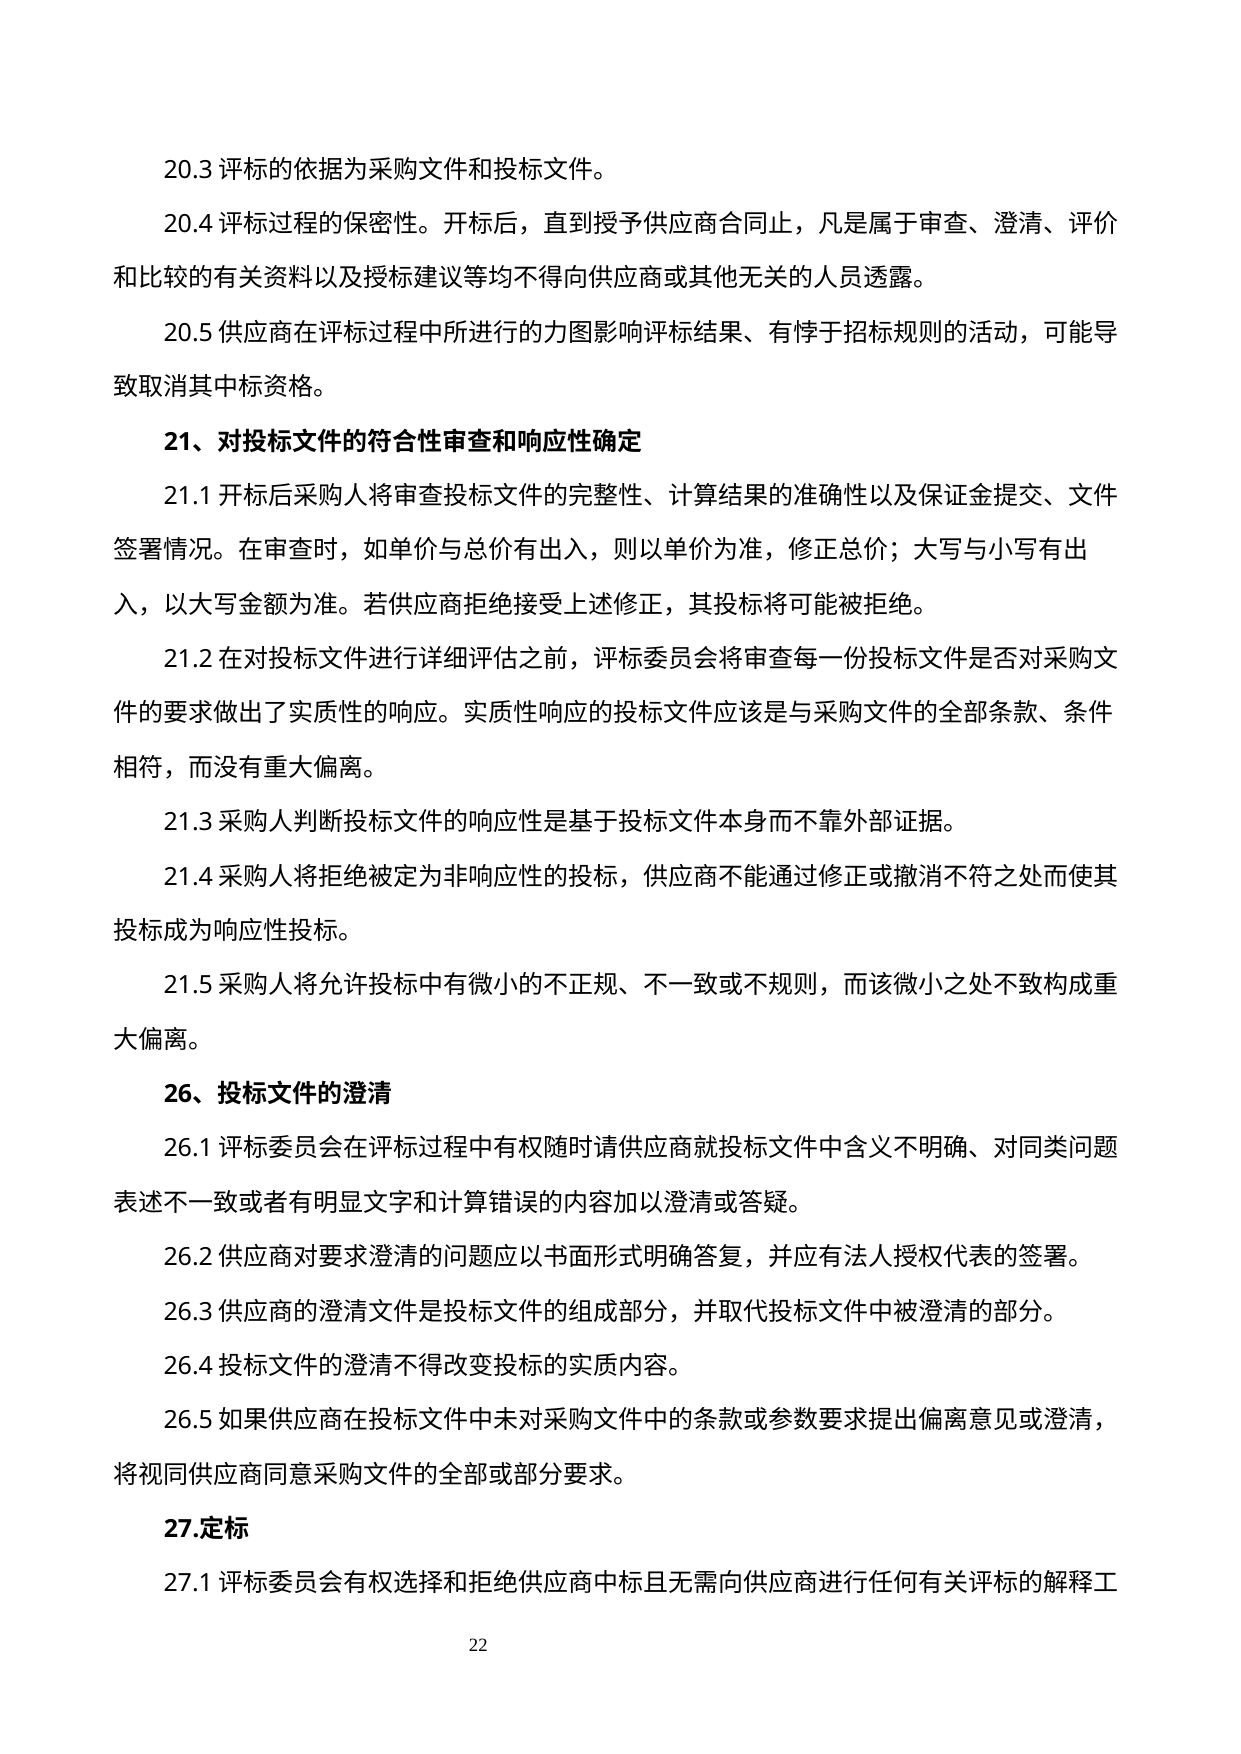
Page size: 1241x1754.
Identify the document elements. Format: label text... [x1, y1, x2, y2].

text 26.2供应商对要求澄清的问题应以书面形式明确答复，并应有法人授权代表的签署。 [113, 1237, 1124, 1273]
text 26.1评标委员会在评标过程中有权随时请供应商就投标文件中含义不明确、对同类问题表述不一致或者有明显文字和计算错误的内容加以澄清或答疑。 [113, 1128, 1124, 1218]
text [113, 1563, 1124, 1599]
text 26.4投标文件的澄清不得改变投标的实质内容。 [113, 1345, 1124, 1382]
text 21.4采购人将拒绝被定为非响应性的投标，供应商不能通过修正或撤消不符之处而使其投标成为响应性投标。 [113, 856, 1124, 947]
text 21.1开标后采购人将审查投标文件的完整性、计算结果的准确性以及保证金提交、文件签署情况。在审查时，如单价与总价有出入，则以单价为准，修正总价；大写与小写有出入，以大写金额为准。若供应商拒绝接受上述修正，其投标将可能被拒绝。 [113, 475, 1124, 620]
text 20.5供应商在评标过程中所进行的力图影响评标结果、有悖于招标规则的活动，可能导致取消其中标资格。 [113, 312, 1124, 403]
text 20.3评标的依据为采购文件和投标文件。 [113, 149, 1124, 185]
text 21.2在对投标文件进行详细评估之前，评标委员会将审查每一份投标文件是否对采购文件的要求做出了实质性的响应。实质性响应的投标文件应该是与采购文件的全部条款、条件相符，而没有重大偏离。 [113, 638, 1124, 783]
text 21、对投标文件的符合性审查和响应性确定 [113, 421, 1124, 457]
text 27.定标 [113, 1508, 1124, 1545]
text 21.3采购人判断投标文件的响应性是基于投标文件本身而不靠外部证据。 [113, 802, 1124, 838]
text 21.5采购人将允许投标中有微小的不正规、不一致或不规则，而该微小之处不致构成重大偏离。 [113, 965, 1124, 1055]
text 26.3供应商的澄清文件是投标文件的组成部分，并取代投标文件中被澄清的部分。 [113, 1291, 1124, 1327]
text 26、投标文件的澄清 [113, 1073, 1124, 1110]
text 26.5如果供应商在投标文件中未对采购文件中的条款或参数要求提出偏离意见或澄清，将视同供应商同意采购文件的全部或部分要求。 [113, 1400, 1124, 1490]
text 20.4评标过程的保密性。开标后，直到授予供应商合同止，凡是属于审查、澄清、评价和比较的有关资料以及授标建议等均不得向供应商或其他无关的人员透露。 [113, 203, 1124, 294]
